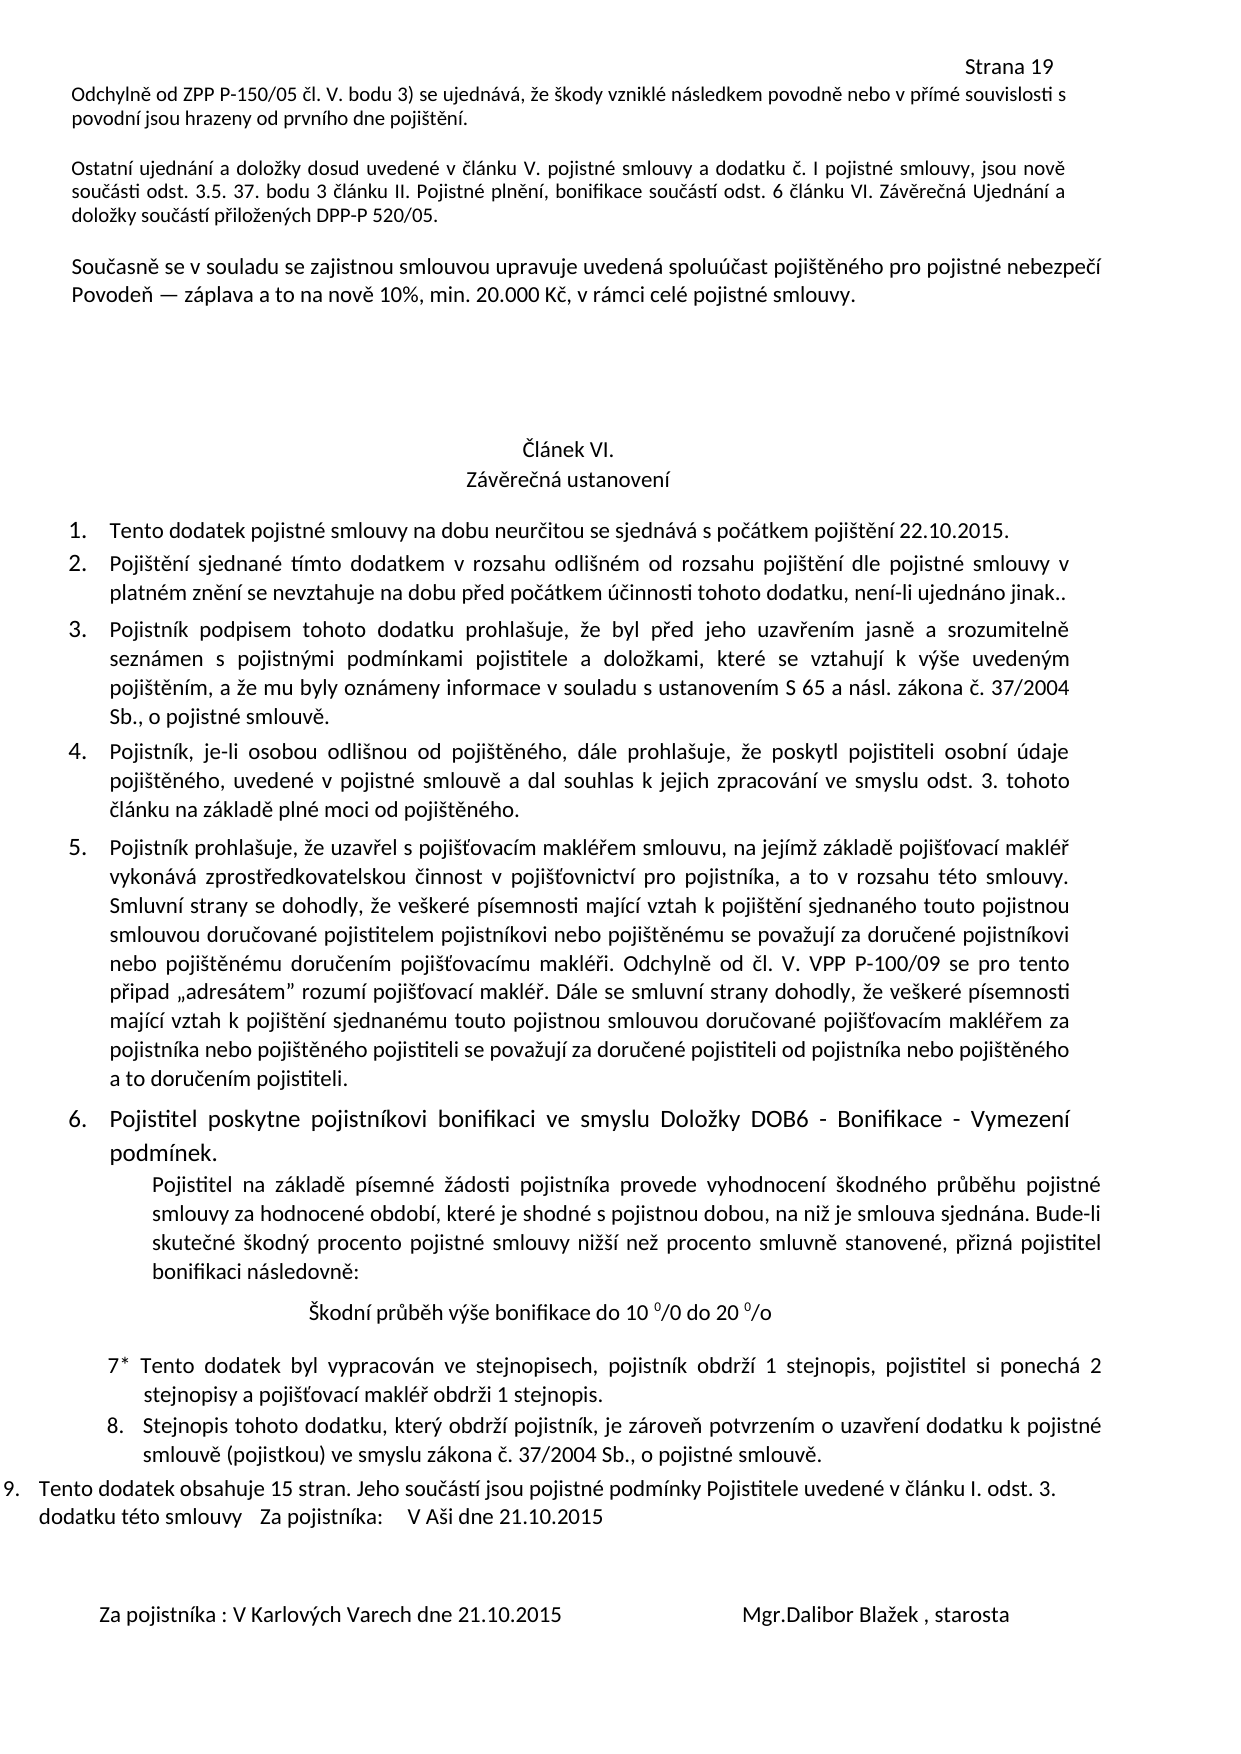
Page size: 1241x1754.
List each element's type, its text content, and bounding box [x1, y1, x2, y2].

text Za pojistníka : V Karlových Varech dne 21.10.2015 Mgr.Dalibor Blažek , starosta [39, 1601, 1103, 1629]
list Pojistník, je-li osobou odlišnou od pojištěného, dále prohlašuje, že poskytl pojistiteli osobní údaje pojištěného, uvedené v pojistné smlouvě a dal souhlas k jejich zpracování ve smyslu odst. 3. tohoto článku na základě plné moci od pojištěného. [68, 735, 1071, 823]
text Odchylně od ZPP P-150/05 čl. V. bodu 3) se ujednává, že škody vzniklé následkem povodně nebo v přímé souvislosti s povodní jsou hrazeny od prvního dne pojištění. [71, 82, 1068, 130]
list Stejnopis tohoto dodatku, který obdrží pojistník, je zároveň potvrzením o uzavření dodatku k pojistné smlouvě (pojistkou) ve smyslu zákona č. 37/2004 Sb., o pojistné smlouvě. [107, 1411, 1103, 1468]
list Pojistitel poskytne pojistníkovi bonifikaci ve smyslu Doložky DOB6 - Bonifikace - Vymezení podmínek. [68, 1103, 1071, 1167]
text Škodní průběh výše bonifikace do 10 0/0 do 20 0/o [308, 1298, 773, 1326]
list Tento dodatek pojistné smlouvy na dobu neurčitou se sjednává s počátkem pojištění 22.10.2015. [68, 514, 1071, 544]
list Tento dodatek obsahuje 15 stran. Jeho součástí jsou pojistné podmínky Pojistitele uvedené v článku I. odst. 3. dodatku této smlouvy Za pojistníka: V Aši dne 21.10.2015 [3, 1474, 1103, 1531]
text Současně se v souladu se zajistnou smlouvou upravuje uvedená spoluúčast pojištěného pro pojistné nebezpečí Povodeň — záplava a to na nově 10%, min. 20.000 Kč, v rámci celé pojistné smlouvy. [71, 252, 1103, 309]
text Ostatní ujednání a doložky dosud uvedené v článku V. pojistné smlouvy a dodatku č. I pojistné smlouvy, jsou nově součásti odst. 3.5. 37. bodu 3 článku II. Pojistné plnění, bonifikace součástí odst. 6 článku VI. Závěrečná Ujednání a doložky součástí přiložených DPP-P 520/05. [71, 156, 1068, 228]
list Pojištění sjednané tímto dodatkem v rozsahu odlišném od rozsahu pojištění dle pojistné smlouvy v platném znění se nevztahuje na dobu před počátkem účinnosti tohoto dodatku, není-li ujednáno jinak.. [68, 547, 1071, 606]
list Pojistník prohlašuje, že uzavřel s pojišťovacím makléřem smlouvu, na jejímž základě pojišťovací makléř vykonává zprostředkovatelskou činnost v pojišťovnictví pro pojistníka, a to v rozsahu této smlouvy. Smluvní strany se dohodly, že veškeré písemnosti mající vztah k pojištění sjednaného touto pojistnou smlouvou doručované pojistitelem pojistníkovi nebo pojištěnému se považují za doručené pojistníkovi nebo pojištěnému doručením pojišťovacímu makléři. Odchylně od čl. V. VPP P-100/09 se pro tento připad „adresátem” rozumí pojišťovací makléř. Dále se smluvní strany dohodly, že veškeré písemnosti mající vztah k pojištění sjednanému touto pojistnou smlouvou doručované pojišťovacím makléřem za pojistníka nebo pojištěného pojistiteli se považují za doručené pojistiteli od pojistníka nebo pojištěného a to doručením pojistiteli. [68, 831, 1071, 1092]
text Pojistitel na základě písemné žádosti pojistníka provede vyhodnocení škodného průběhu pojistné smlouvy za hodnocené období, které je shodné s pojistnou dobou, na niž je smlouva sjednána. Bude-li skutečné škodný procento pojistné smlouvy nižší než procento smluvně stanovené, přizná pojistitel bonifikaci následovně: [152, 1170, 1103, 1285]
text Závěrečná ustanovení [72, 466, 1063, 493]
text Článek VI. [72, 435, 1064, 463]
list Pojistník podpisem tohoto dodatku prohlašuje, že byl před jeho uzavřením jasně a srozumitelně seznámen s pojistnými podmínkami pojistitele a doložkami, které se vztahují k výše uvedeným pojištěním, a že mu byly oznámeny informace v souladu s ustanovením S 65 a násl. zákona č. 37/2004 Sb., o pojistné smlouvě. [68, 613, 1071, 730]
text 7* Tento dodatek byl vypracován ve stejnopisech, pojistník obdrží 1 stejnopis, pojistitel si ponechá 2 stejnopisy a pojišťovací makléř obdrži 1 stejnopis. [107, 1352, 1103, 1408]
